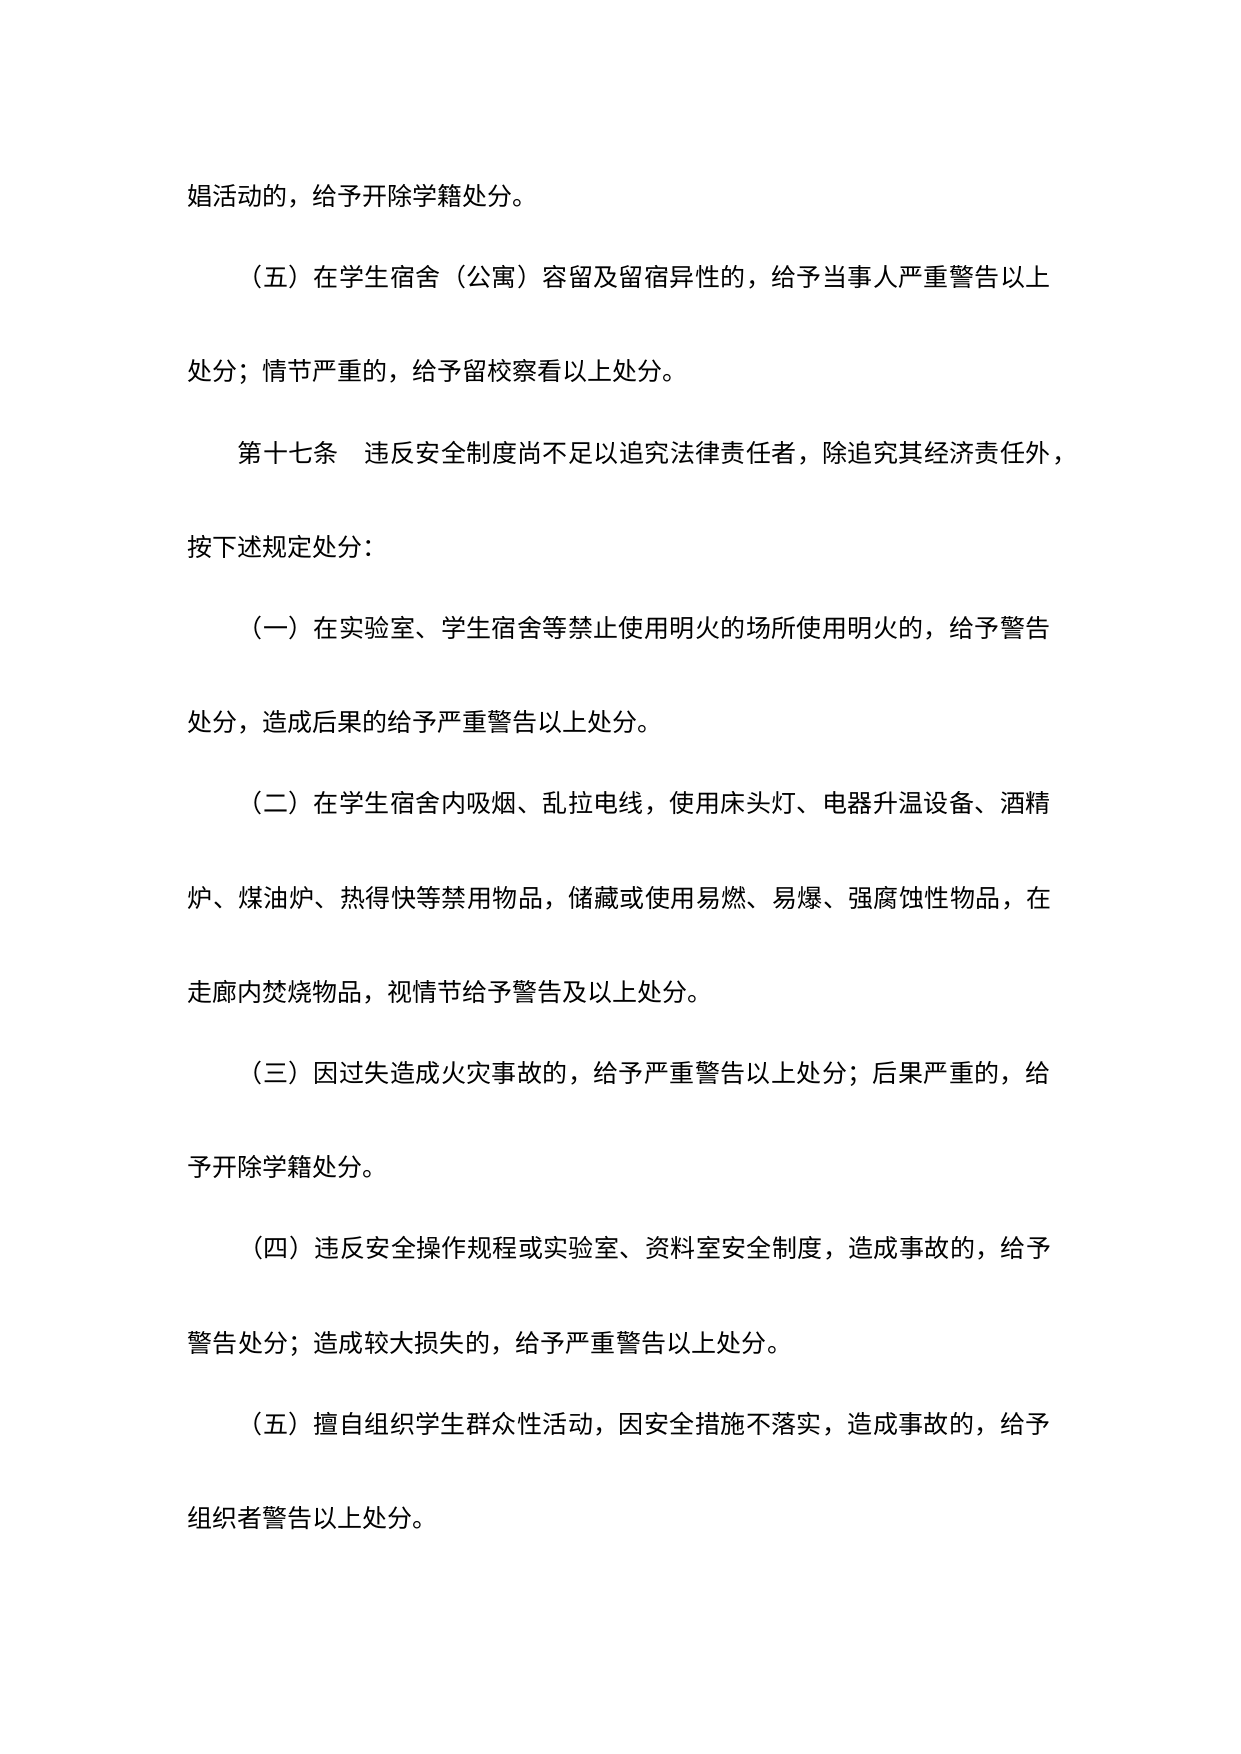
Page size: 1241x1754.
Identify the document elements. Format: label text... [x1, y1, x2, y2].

text （四）违反安全操作规程或实验室、资料室安全制度，造成事故的，给予警告处分；造成较大损失的，给予严重警告以上处分。 [187, 1214, 1053, 1374]
text （五）擅自组织学生群众性活动，因安全措施不落实，造成事故的，给予组织者警告以上处分。 [187, 1390, 1053, 1549]
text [187, 162, 1053, 227]
text （二）在学生宿舍内吸烟、乱拉电线，使用床头灯、电器升温设备、酒精炉、煤油炉、热得快等禁用物品，储藏或使用易燃、易爆、强腐蚀性物品，在走廊内焚烧物品，视情节给予警告及以上处分。 [187, 769, 1053, 1023]
text （五）在学生宿舍（公寓）容留及留宿异性的，给予当事人严重警告以上处分；情节严重的，给予留校察看以上处分。 [187, 243, 1053, 402]
text （三）因过失造成火灾事故的，给予严重警告以上处分；后果严重的，给予开除学籍处分。 [187, 1039, 1053, 1198]
text （一）在实验室、学生宿舍等禁止使用明火的场所使用明火的，给予警告处分，造成后果的给予严重警告以上处分。 [187, 594, 1053, 753]
text 第十七条 违反安全制度尚不足以追究法律责任者，除追究其经济责任外，按下述规定处分： [187, 419, 1053, 578]
